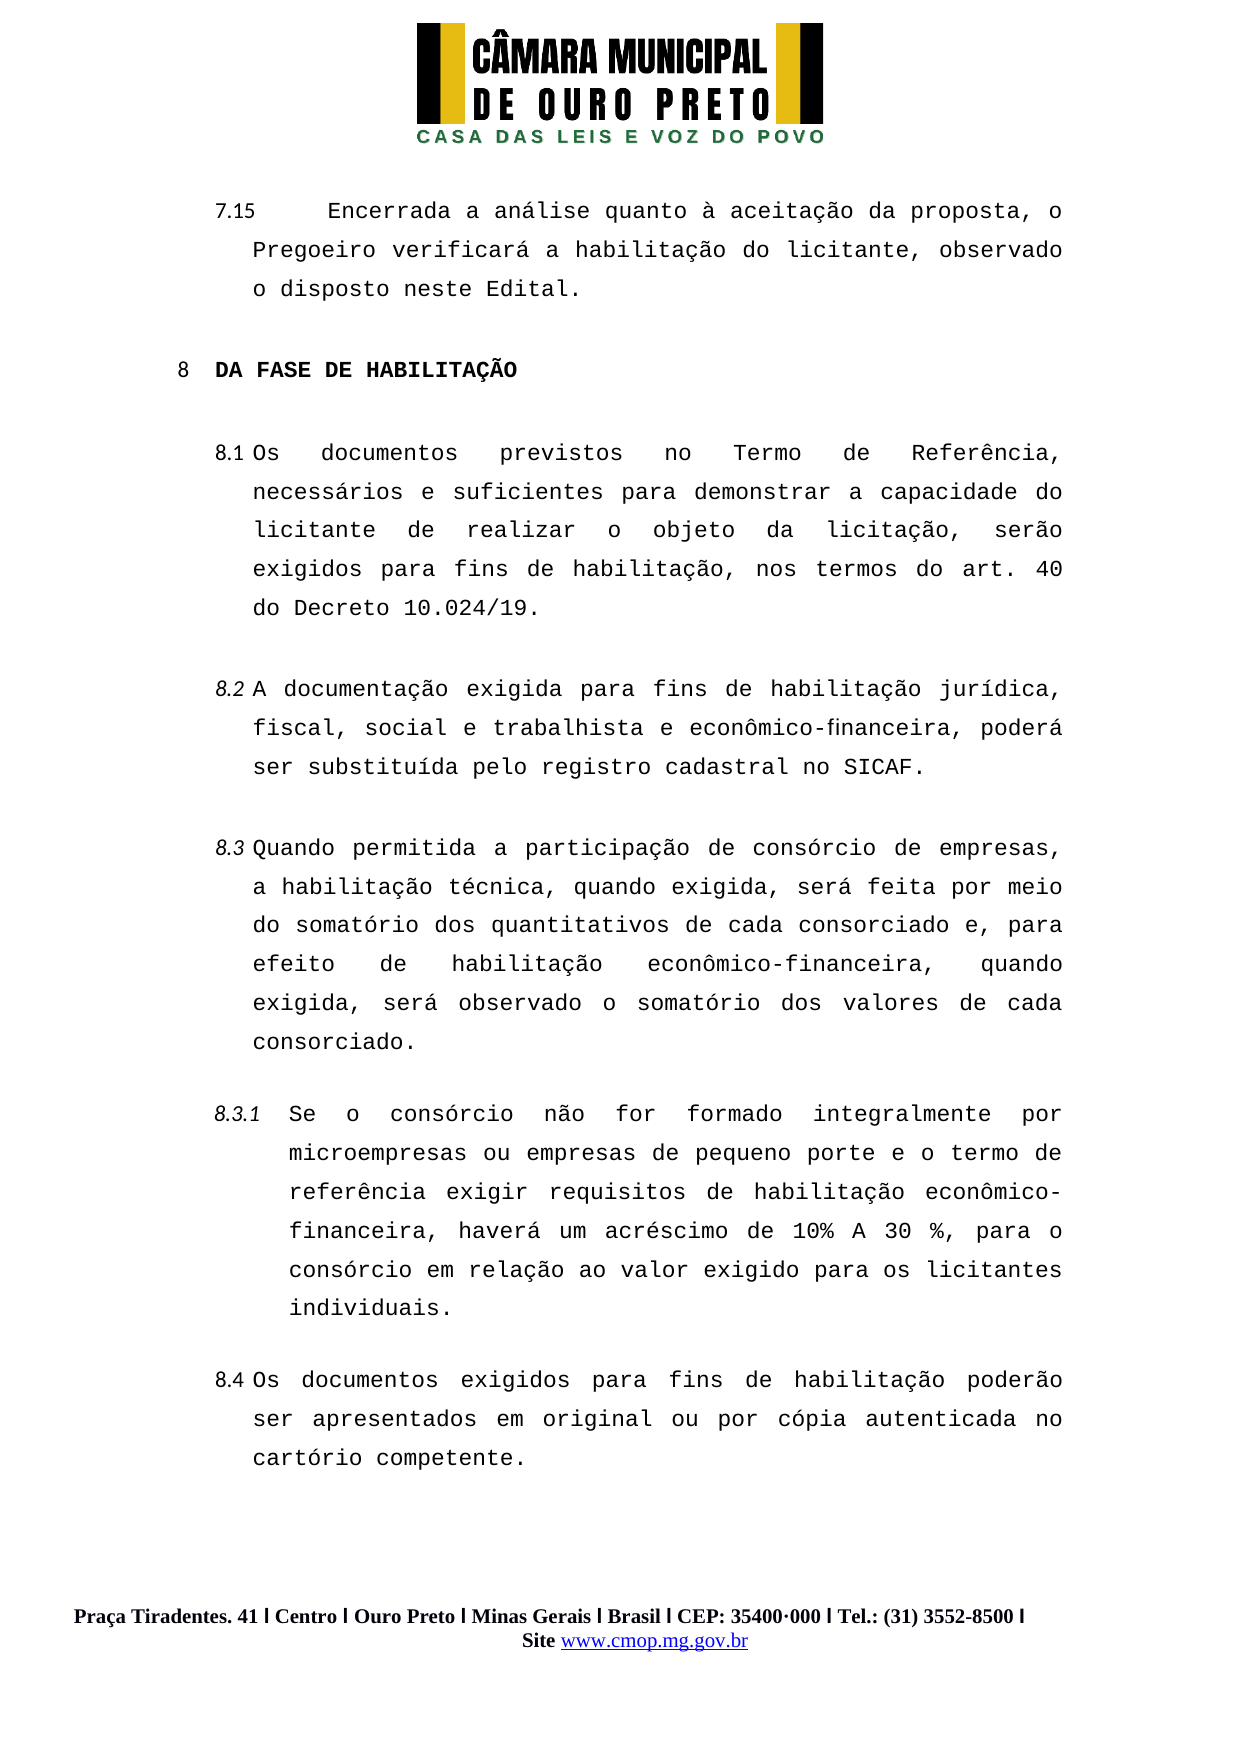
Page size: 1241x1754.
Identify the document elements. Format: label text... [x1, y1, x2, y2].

list Encerrada a análise quanto à aceitação da proposta, o Pregoeiro verificará a habilitação do licitante, observado o disposto neste Edital. [215, 197, 1063, 303]
list Quando permitida a participação de consórcio de empresas, a habilitação técnica, quando exigida, será feita por meio do somatório dos quantitativos de cada consorciado e, para efeito de habilitação econômico-financeira, quando exigida, será observado o somatório dos valores de cada consorciado. [215, 833, 1063, 1056]
picture [417, 23, 824, 147]
list A documentação exigida para fins de habilitação jurídica, fiscal, social e trabalhista e econômico-ﬁnanceira, poderá ser substituída pelo registro cadastral no SICAF. [215, 674, 1063, 781]
list Os documentos exigidos para fins de habilitação poderão ser apresentados em original ou por cópia autenticada no cartório competente. [215, 1366, 1063, 1472]
list DA FASE DE HABILITAÇÃO [177, 355, 1063, 384]
list Se o consórcio não for formado integralmente por microempresas ou empresas de pequeno porte e o termo de referência exigir requisitos de habilitação econômico-financeira, haverá um acréscimo de 10% A 30 %, para o consórcio em relação ao valor exigido para os licitantes individuais. [213, 1099, 1063, 1323]
list Os documentos previstos no Termo de Referência, necessários e suficientes para demonstrar a capacidade do licitante de realizar o objeto da licitação, serão exigidos para fins de habilitação, nos termos do art. 40 do Decreto 10.024/19. [215, 438, 1063, 622]
